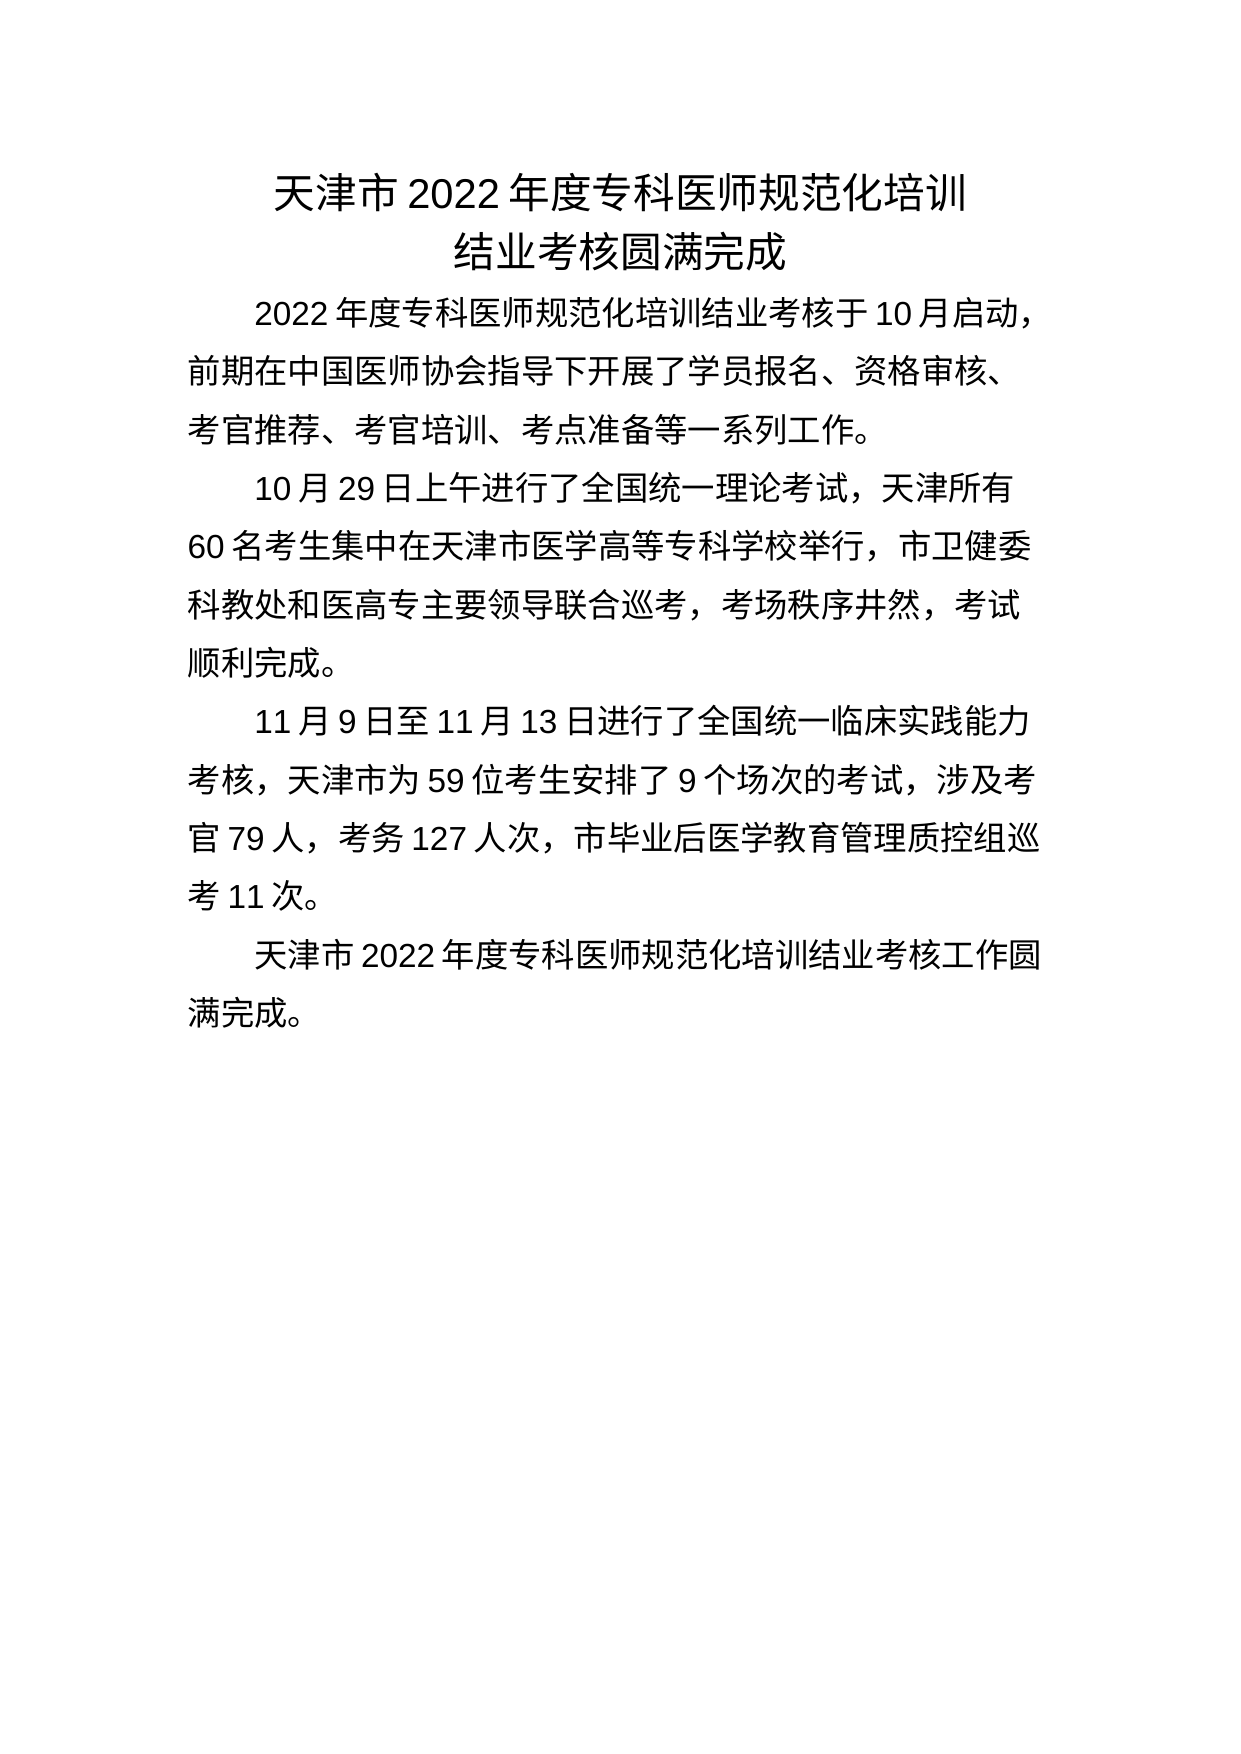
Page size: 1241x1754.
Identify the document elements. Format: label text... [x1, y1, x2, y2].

text 天津市2022年度专科医师规范化培训结业考核工作圆满完成。 [187, 920, 1053, 1037]
text 10月29日上午进行了全国统一理论考试，天津所有60名考生集中在天津市医学高等专科学校举行，市卫健委科教处和医高专主要领导联合巡考，考场秩序井然，考试顺利完成。 [187, 454, 1053, 687]
text 2022年度专科医师规范化培训结业考核于10月启动，前期在中国医师协会指导下开展了学员报名、资格审核、考官推荐、考官培训、考点准备等一系列工作。 [187, 279, 1053, 454]
text 11月9日至11月13日进行了全国统一临床实践能力考核，天津市为59位考生安排了9个场次的考试，涉及考官79人，考务127人次，市毕业后医学教育管理质控组巡考11次。 [187, 687, 1053, 920]
text 结业考核圆满完成 [187, 220, 1053, 279]
text 天津市2022年度专科医师规范化培训 [187, 162, 1053, 220]
